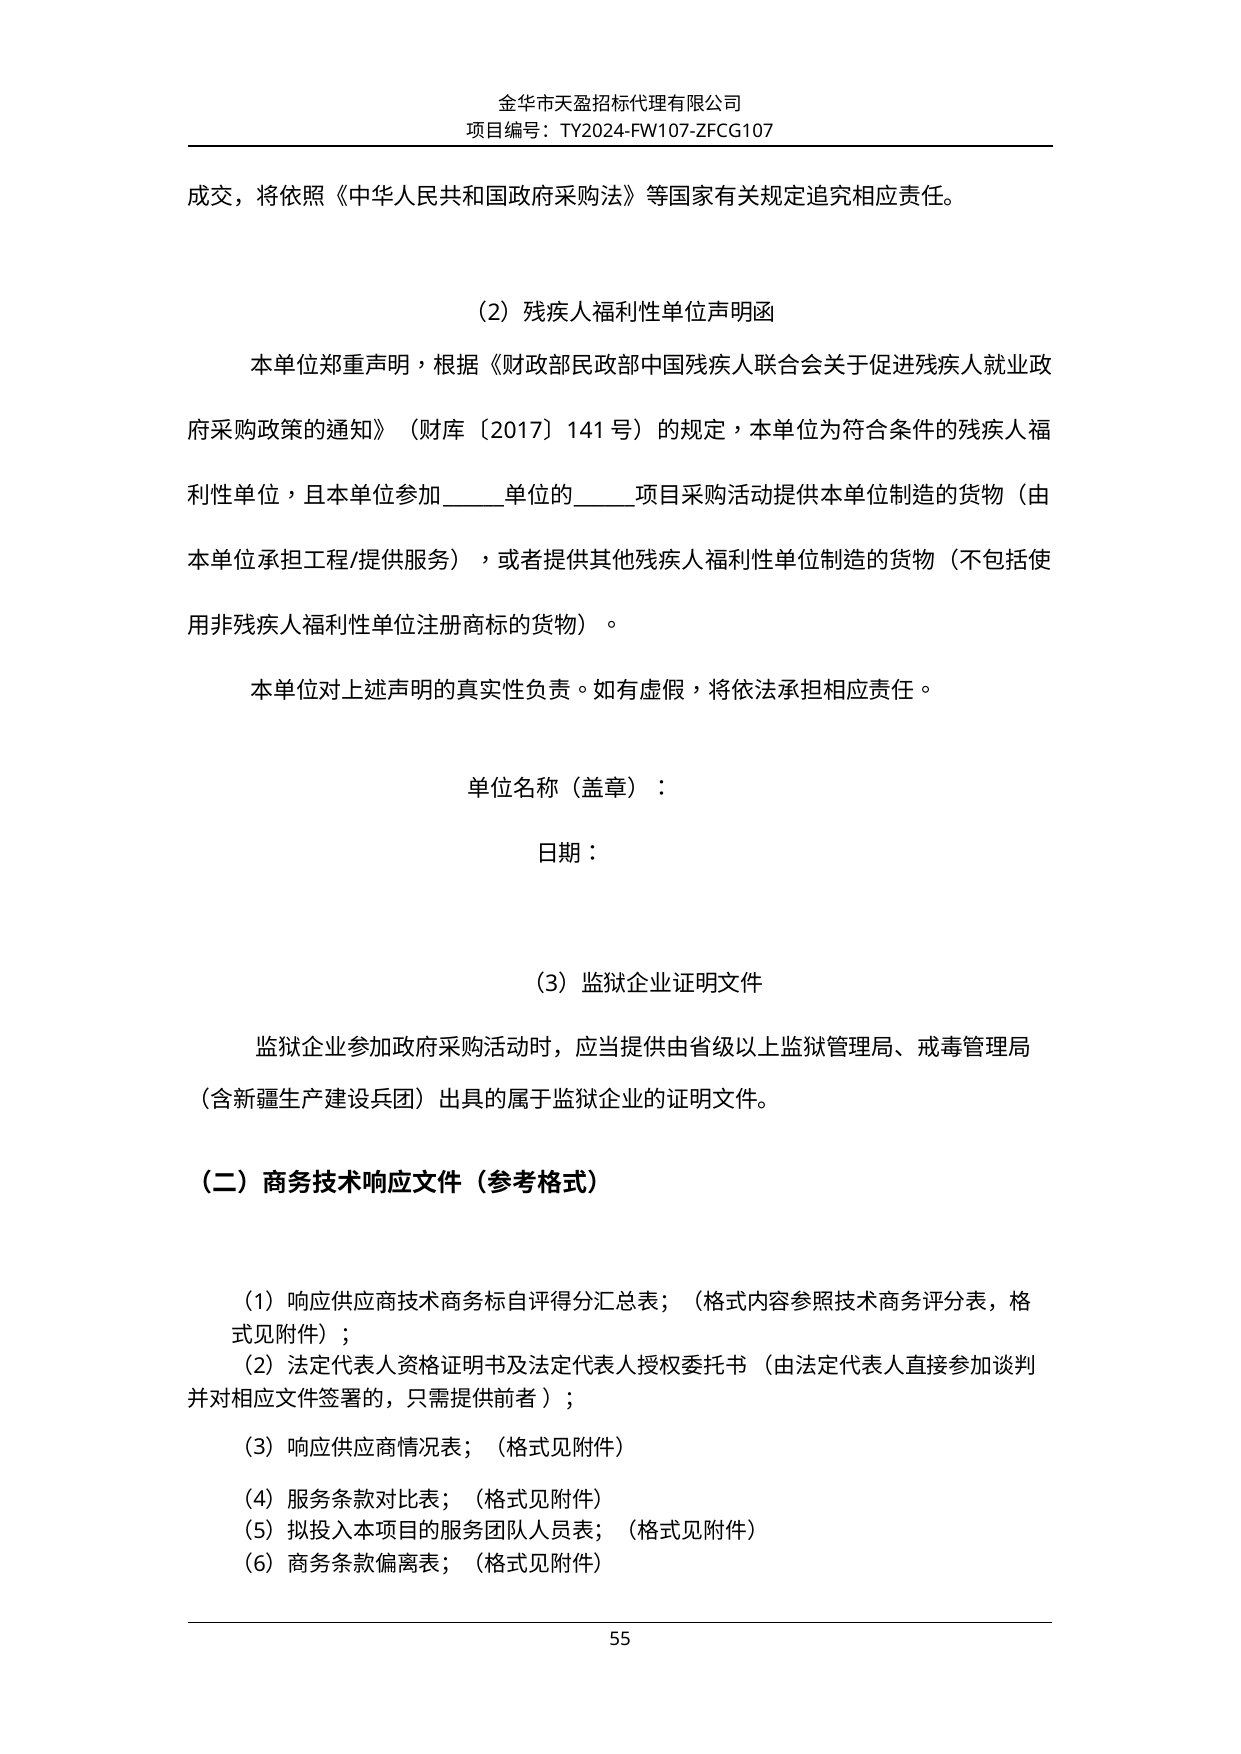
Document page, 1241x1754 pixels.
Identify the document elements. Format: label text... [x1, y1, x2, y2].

text 单位名称（盖章）： [187, 754, 890, 819]
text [187, 162, 1053, 227]
text （2）残疾人福利性单位声明函 [187, 279, 1053, 331]
text （3）监狱企业证明文件 [187, 949, 1053, 1014]
text 监狱企业参加政府采购活动时，应当提供由省级以上监狱管理局、戒毒管理局（含新疆生产建设兵团）出具的属于监狱企业的证明文件。 [187, 1014, 1053, 1118]
text （4）服务条款对比表；（格式见附件） [187, 1461, 1053, 1513]
text （二）商务技术响应文件（参考格式） [187, 1163, 1053, 1199]
text （1）响应供应商技术商务标自评得分汇总表；（格式内容参照技术商务评分表，格式见附件）； [231, 1283, 1053, 1348]
text （2）法定代表人资格证明书及法定代表人授权委托书 （由法定代表人直接参加谈判并对相应文件签署的，只需提供前者 ）； [187, 1348, 1053, 1413]
text （6）商务条款偏离表；（格式见附件） [187, 1546, 1053, 1578]
list （3）响应供应商情况表；（格式见附件） [231, 1413, 1053, 1461]
text 本单位对上述声明的真实性负责。如有虚假，将依法承担相应责任。 [187, 656, 1053, 721]
text 本单位郑重声明，根据《财政部民政部中国残疾人联合会关于促进残疾人就业政府采购政策的通知》（财库〔2017〕141号）的规定，本单位为符合条件的残疾人福利性单位，且本单位参加______单位的______项目采购活动提供本单位制造的货物（由本单位承担工程/提供服务），或者提供其他残疾人福利性单位制造的货物（不包括使用非残疾人福利性单位注册商标的货物）。 [187, 331, 1053, 656]
text 日期： [187, 819, 890, 884]
text （5）拟投入本项目的服务团队人员表；（格式见附件） [187, 1513, 1053, 1546]
